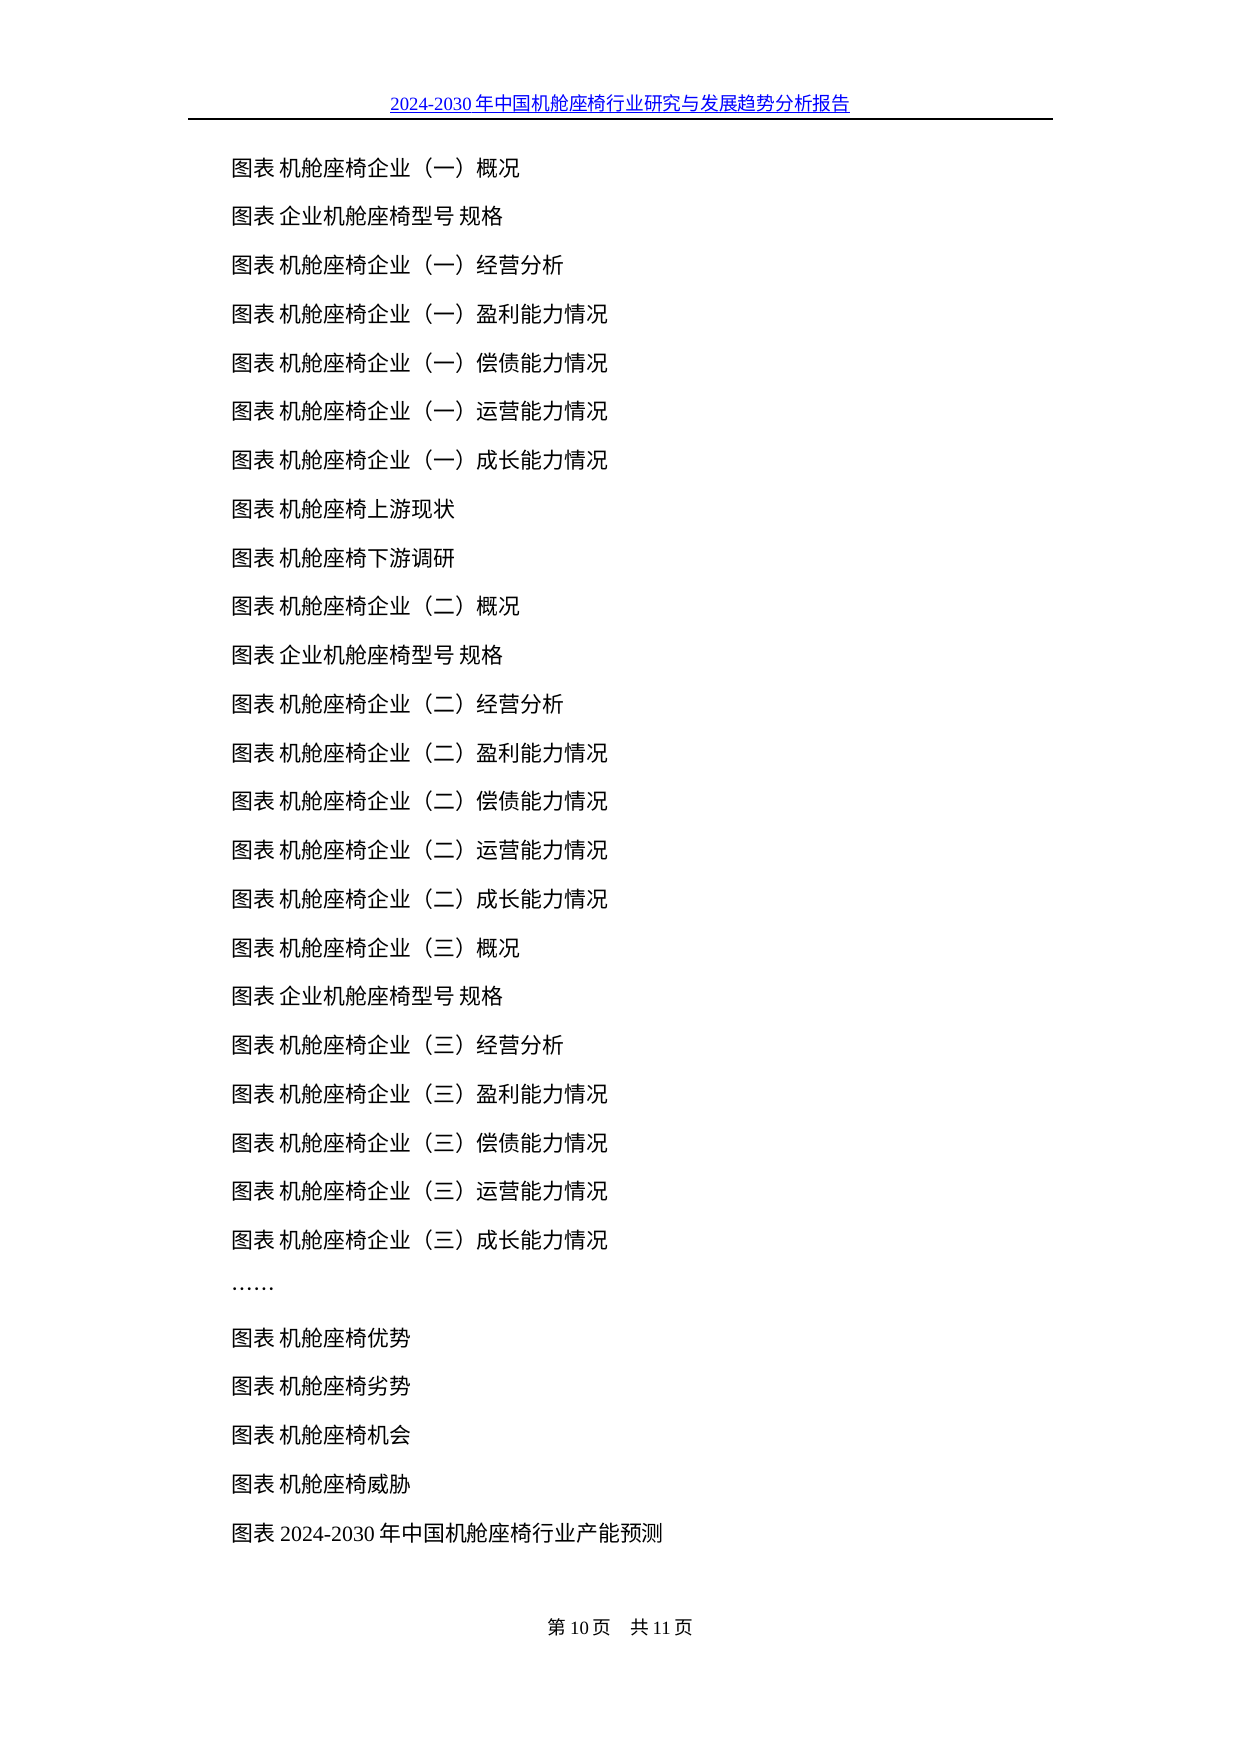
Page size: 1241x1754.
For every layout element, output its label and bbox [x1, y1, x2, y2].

text [187, 150, 1053, 1548]
